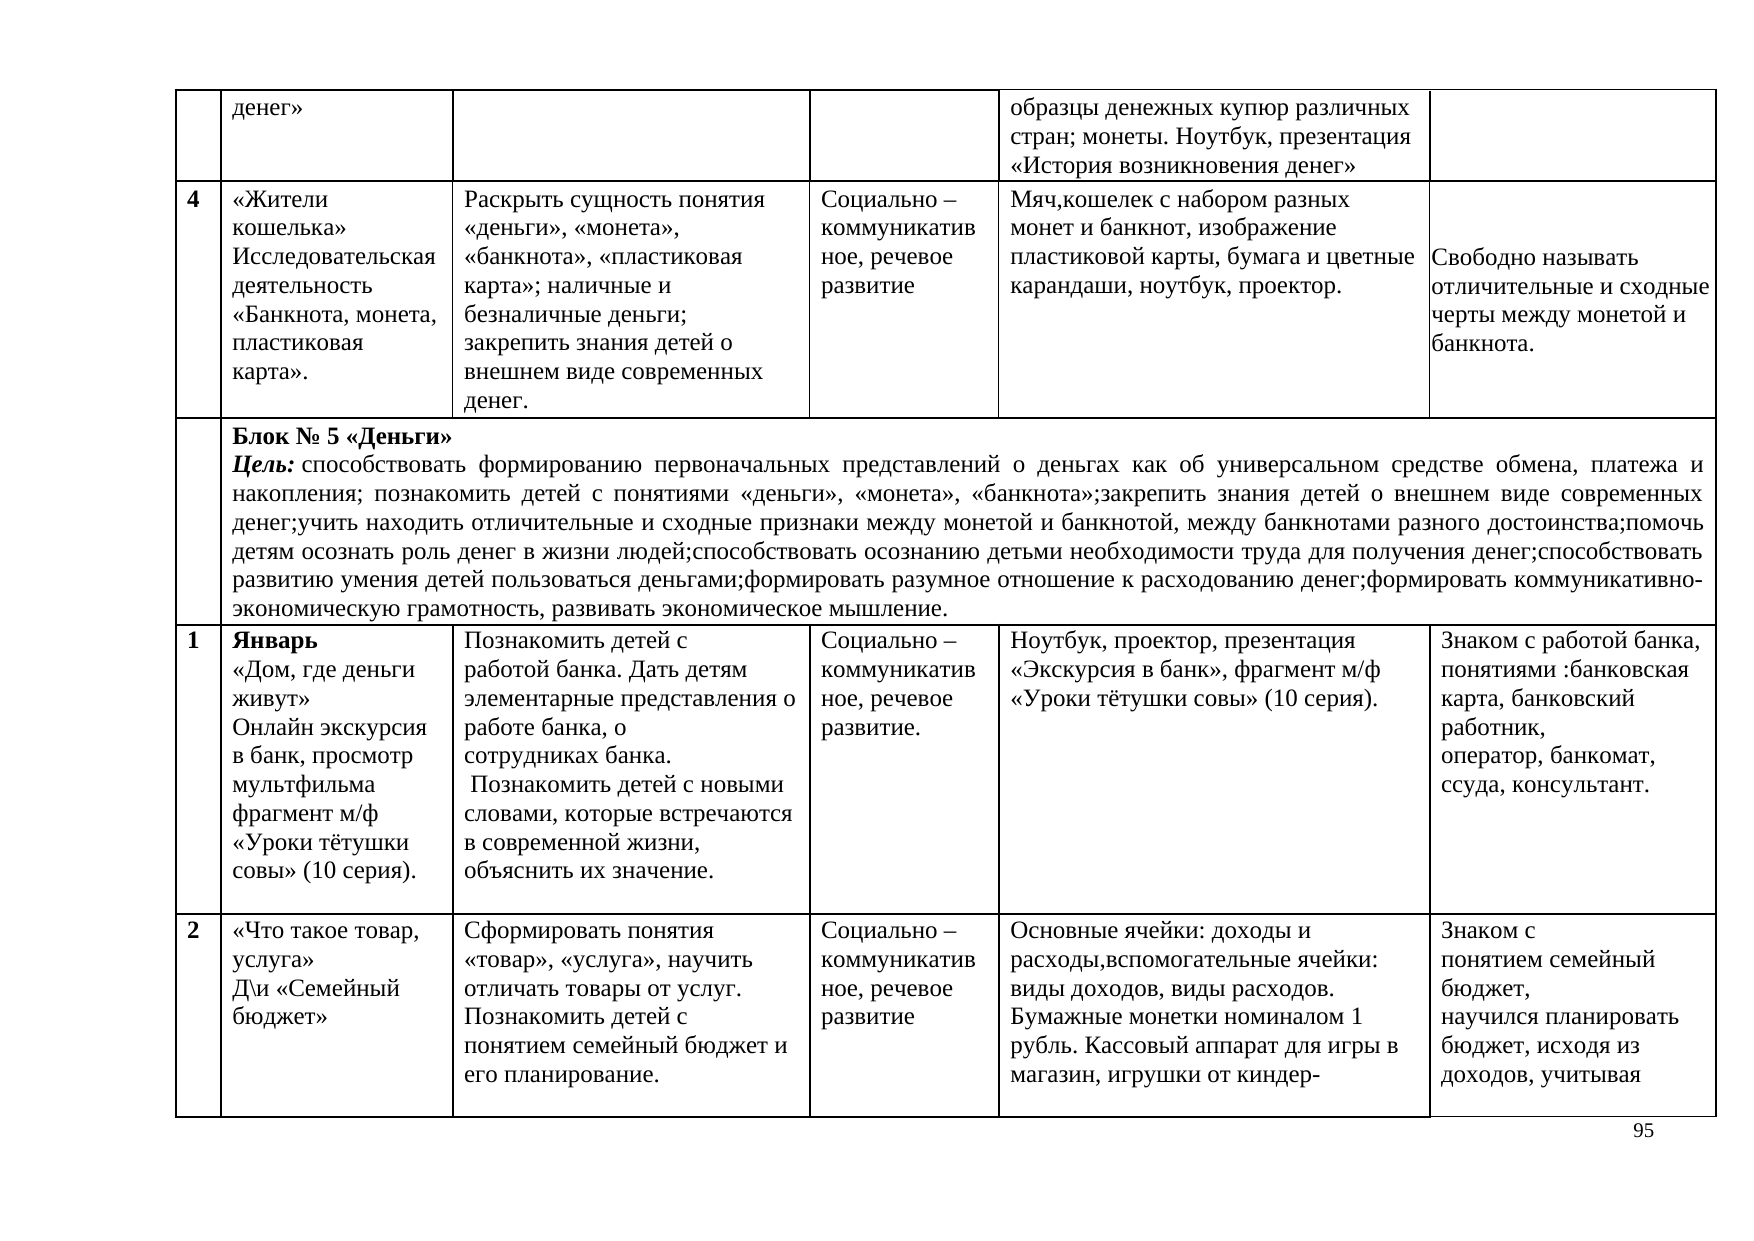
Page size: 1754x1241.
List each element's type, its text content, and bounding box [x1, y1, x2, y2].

table_cell Познакомить детей с работой банка. Дать детям элементарные представления о работе банка, о сотрудниках банка. Познакомить детей с новыми словами, которые встречаются в современной жизни, объяснить их значение. [454, 626, 809, 913]
table_cell Блок № 5 «Деньги» Цель: способствовать формированию первоначальных представлений о деньгах как об универсальном средстве обмена, платежа и накопления; познакомить детей с понятиями «деньги», «монета», «банкнота»;закрепить знания детей о внешнем виде современных денег;учить находить отличительные и сходные признаки между монетой и банкнотой, между банкнотами разного достоинства;помочь детям осознать роль денег в жизни людей;способствовать осознанию детьми необходимости труда для получения денег;способствовать развитию умения детей пользоваться деньгами;формировать разумное отношение к расходованию денег;формировать коммуникативно-экономическую грамотность, развивать экономическое мышление. [222, 419, 1715, 623]
table_cell Социально – коммуникативное, речевое развитие [810, 182, 998, 417]
table_cell «Жители кошелька» Исследовательская деятельность «Банкнота, монета, пластиковая карта». [222, 182, 452, 417]
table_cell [1000, 915, 1429, 1116]
table_cell 1 [177, 626, 220, 913]
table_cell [811, 91, 998, 180]
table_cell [454, 91, 809, 180]
table_cell Мяч,кошелек с набором разных монет и банкнот, изображение пластиковой карты, бумага и цветные карандаши, ноутбук, проектор. [999, 182, 1429, 417]
table_cell Раскрыть сущность понятия «деньги», «монета», «банкнота», «пластиковая карта»; наличные и безналичные деньги; закрепить знания детей о внешнем виде современных денег. [453, 182, 809, 417]
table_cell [811, 915, 998, 1116]
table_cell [222, 91, 452, 180]
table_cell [1431, 90, 1715, 180]
table_cell 3 [177, 91, 220, 180]
table_cell Ноутбук, проектор, презентация «Экскурсия в банк», фрагмент м/ф «Уроки тётушки совы» (10 серия). [1000, 626, 1429, 913]
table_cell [1000, 90, 1429, 180]
table_cell 4 [177, 182, 220, 417]
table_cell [1431, 915, 1715, 1116]
table_cell [177, 419, 220, 623]
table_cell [222, 915, 452, 1116]
table_cell Социально – коммуникативное, речевое развитие. [811, 626, 998, 913]
table_cell 2 [177, 915, 220, 1116]
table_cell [454, 915, 809, 1116]
table_cell Свободно называть отличительные и сходные черты между монетой и банкнота. [1430, 182, 1715, 417]
table_cell Январь «Дом, где деньги живут» Онлайн экскурсия в банк, просмотр мультфильма фрагмент м/ф «Уроки тётушки совы» (10 серия). [222, 626, 452, 913]
table_cell Знаком с работой банка, понятиями :банковская карта, банковский работник, оператор, банкомат, ссуда, консультант. [1431, 626, 1715, 913]
